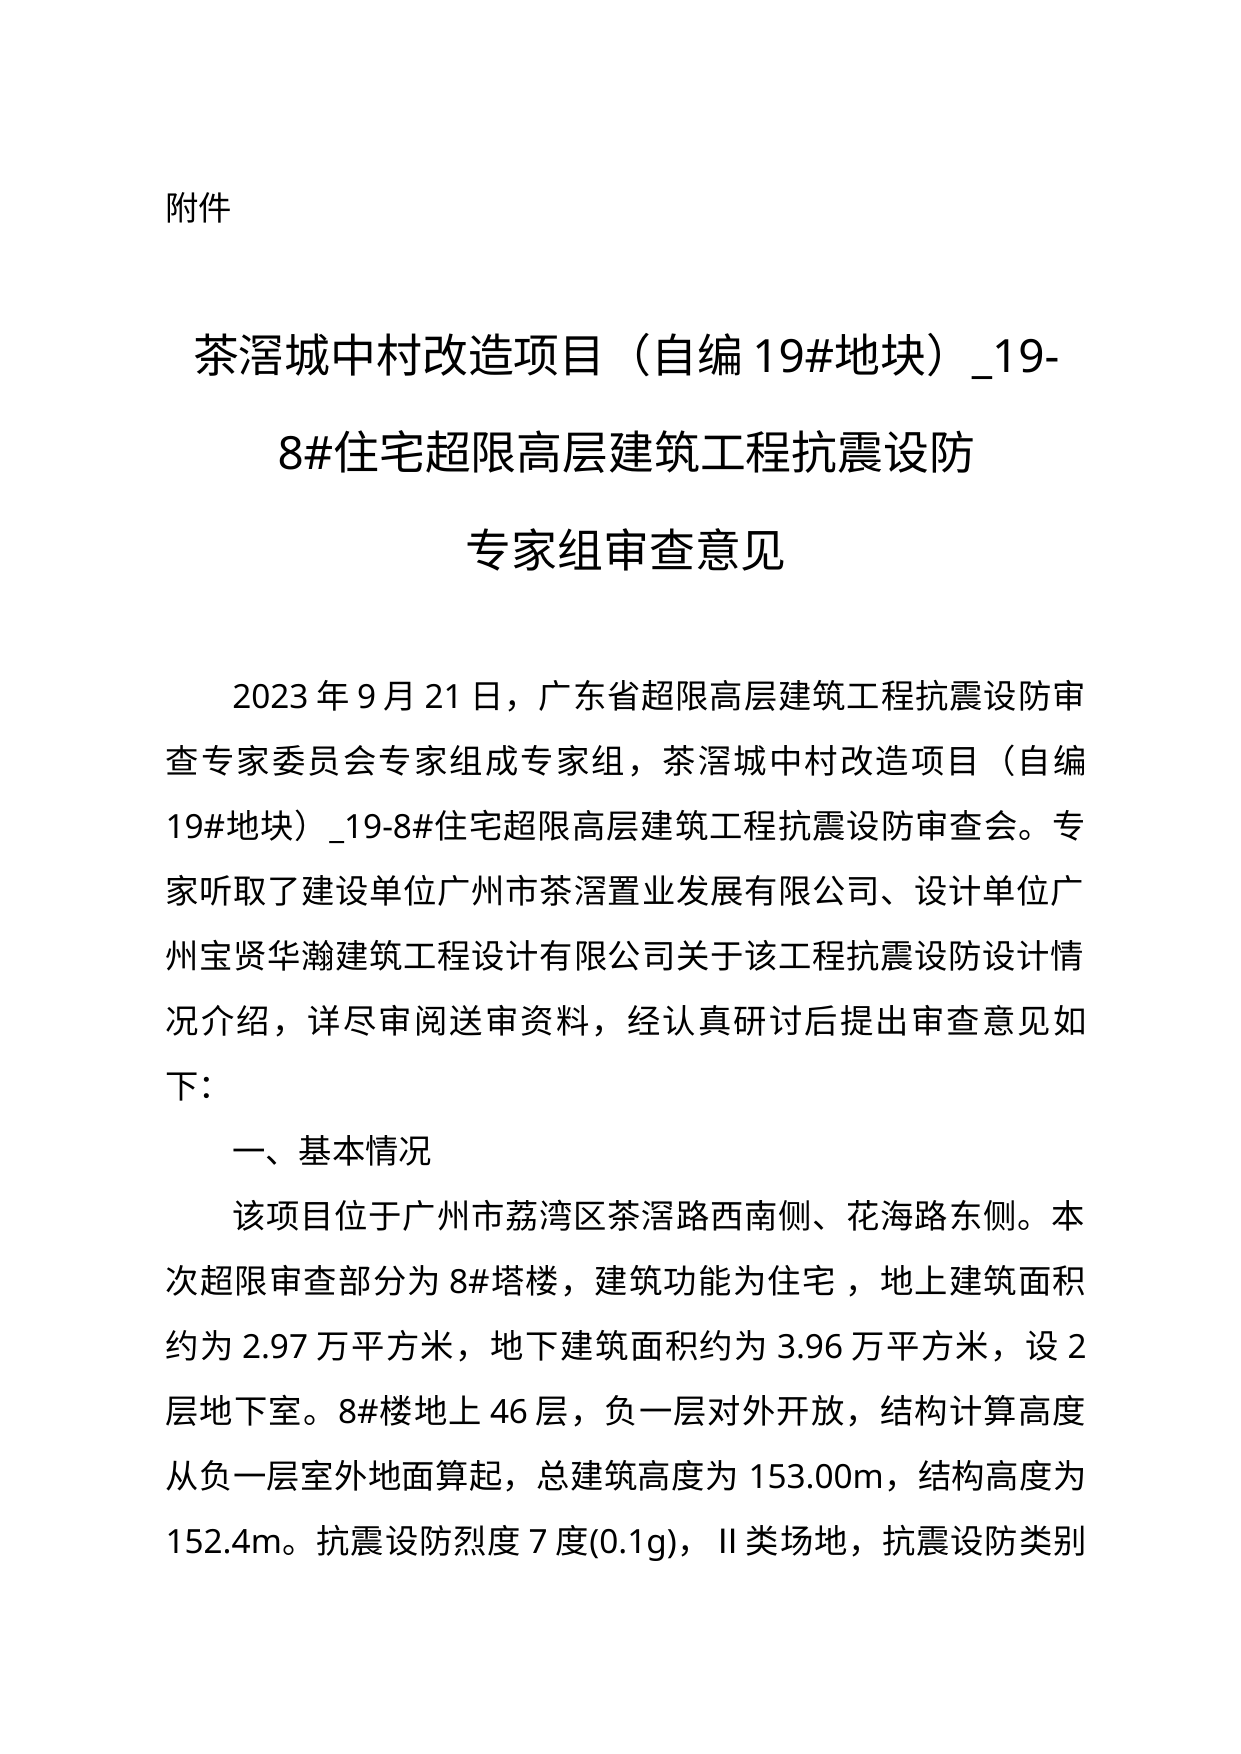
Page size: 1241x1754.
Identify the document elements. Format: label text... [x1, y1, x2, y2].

text 茶滘城中村改造项目（自编19#地块）_19-8#住宅超限高层建筑工程抗震设防 [165, 304, 1087, 499]
text 专家组审查意见 [165, 499, 1087, 596]
text 2023年9月21日，广东省超限高层建筑工程抗震设防审查专家委员会专家组成专家组，茶滘城中村改造项目（自编19#地块）_19-8#住宅超限高层建筑工程抗震设防审查会。专家听取了建设单位广州市茶滘置业发展有限公司、设计单位广州宝贤华瀚建筑工程设计有限公司关于该工程抗震设防设计情况介绍，详尽审阅送审资料，经认真研讨后提出审查意见如下： [165, 661, 1087, 1116]
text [165, 1181, 1087, 1571]
text 附件 [165, 174, 1087, 239]
text 一、基本情况 [165, 1116, 1087, 1181]
